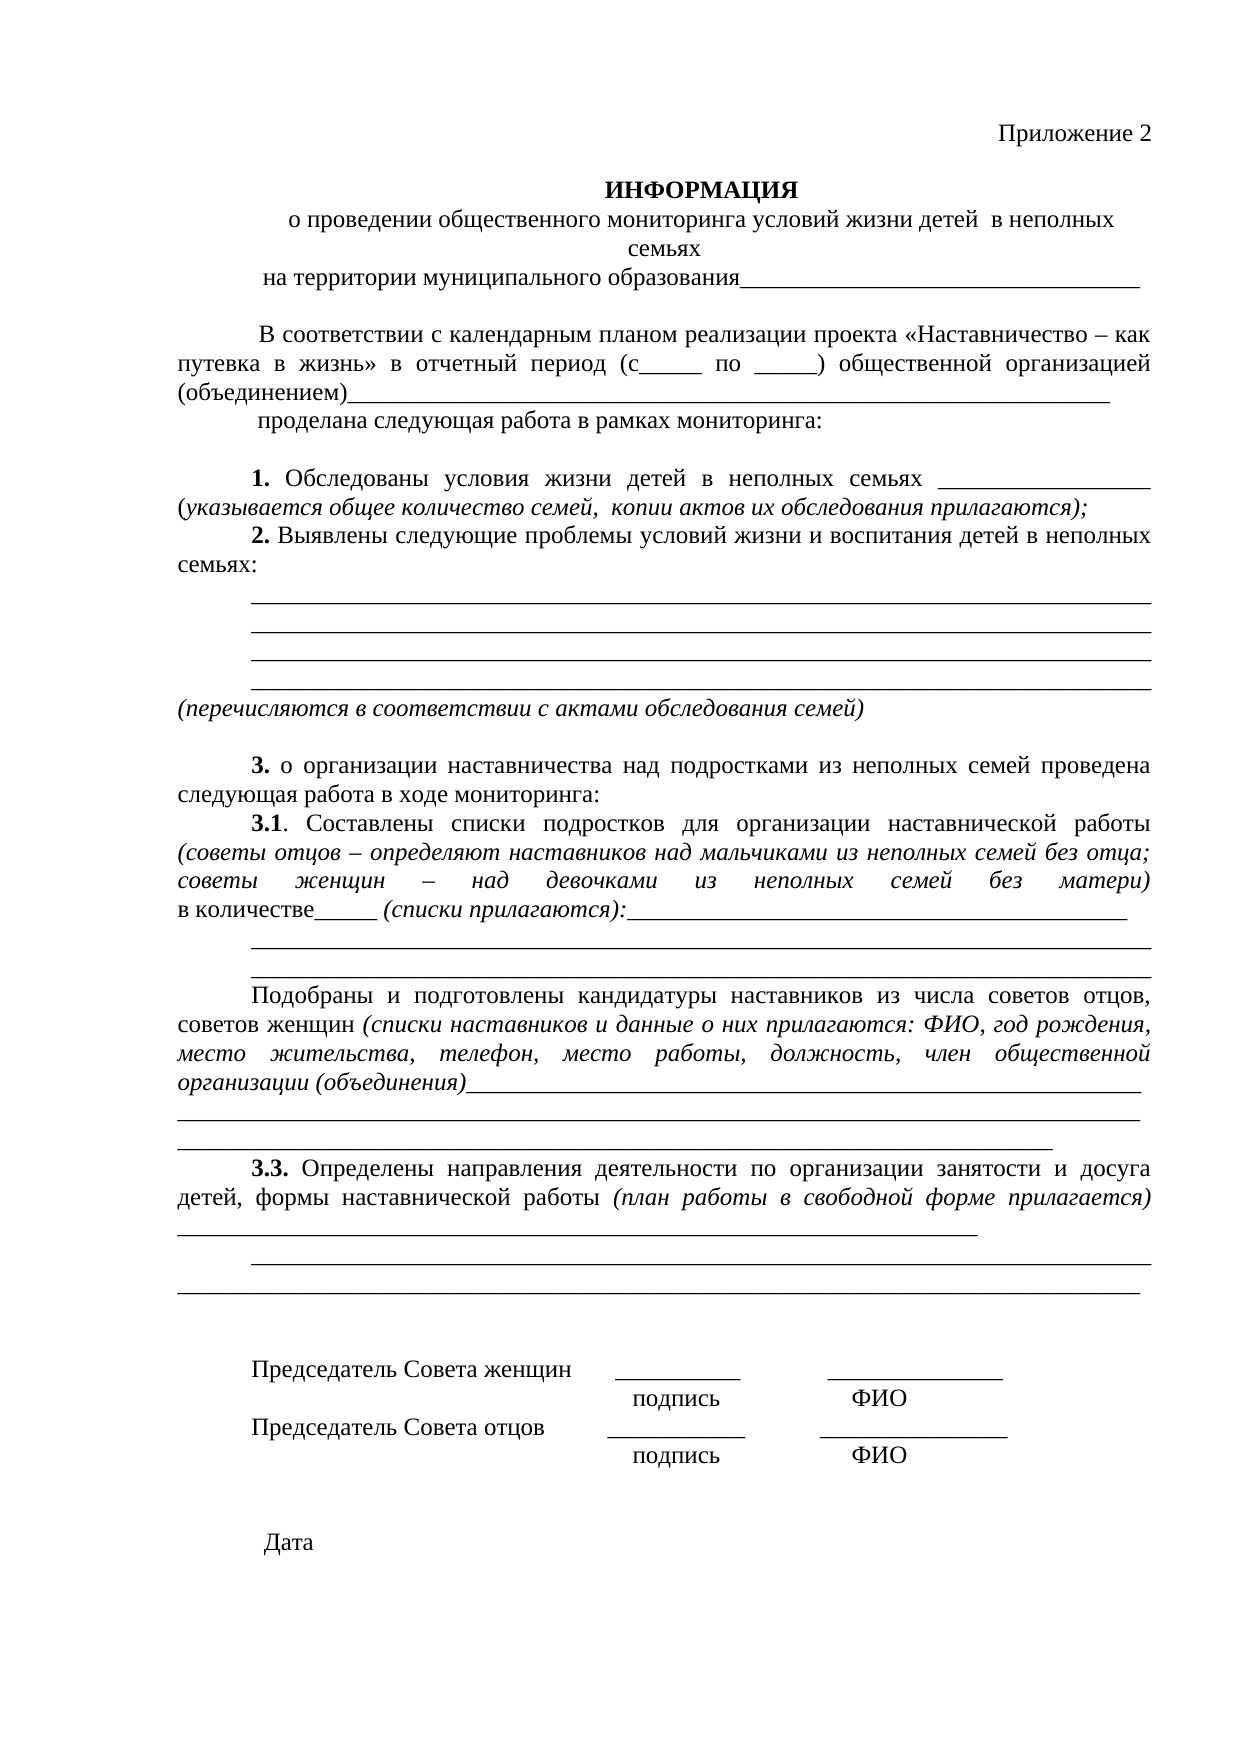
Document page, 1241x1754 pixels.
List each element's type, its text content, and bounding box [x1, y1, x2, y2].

text ________________________________________________________________________ [177, 607, 1152, 636]
text ________________________________________________________________________ [177, 664, 1152, 693]
text Председатель Совета женщин __________ ______________ [177, 1354, 1152, 1383]
text 2. Выявлены следующие проблемы условий жизни и воспитания детей в неполных семьях: [177, 521, 1152, 578]
text ________________________________________________________________________ [177, 636, 1152, 664]
text подпись ФИО [177, 1383, 1152, 1412]
text на территории муниципального образования________________________________ [177, 262, 1152, 291]
text ___________________________________________________________________________________________________________________________________________________ [177, 1096, 1152, 1153]
text ________________________________________________________________________ [177, 952, 1152, 981]
text 3.1. Составлены списки подростков для организации наставнической работы (советы отцов – определяют наставников над мальчиками из неполных семей без отца; советы женщин – над девочками из неполных семей без матери) в количестве_____ (списки прилагаются):________________________________________ [177, 808, 1152, 923]
text Председатель Совета отцов ___________ _______________ [177, 1412, 1152, 1441]
text _____________________________________________________________________________________________________________________________________________________ [177, 1239, 1152, 1297]
text подпись ФИО [177, 1441, 1152, 1469]
text В соответствии с календарным планом реализации проекта «Наставничество – как путевка в жизнь» в отчетный период (с_____ по _____) общественной организацией (объединением)_____________________________________________________________ [177, 319, 1152, 406]
text ________________________________________________________________________ [177, 923, 1152, 952]
text Подобраны и подготовлены кандидатуры наставников из числа советов отцов, советов женщин (списки наставников и данные о них прилагаются: ФИО, год рождения, место жительства, телефон, место работы, должность, член общественной организации (объединения)______________________________________________________ [177, 981, 1152, 1096]
text ________________________________________________________________________ [177, 578, 1152, 607]
text ИНФОРМАЦИЯ [177, 176, 1152, 204]
text проделана следующая работа в рамках мониторинга: [177, 406, 1152, 434]
text 3. о организации наставничества над подростками из неполных семей проведена следующая работа в ходе мониторинга: [177, 751, 1152, 808]
text Дата [177, 1527, 1152, 1556]
text 3.3. Определены направления деятельности по организации занятости и досуга детей, формы наставнической работы (план работы в свободной форме прилагается) ________________________________________________________________ [177, 1153, 1152, 1239]
text (перечисляются в соответствии с актами обследования семей) [177, 693, 1152, 722]
text о проведении общественного мониторинга условий жизни детей в неполных семьях [177, 204, 1152, 262]
text Приложение 2 [177, 118, 1152, 147]
text 1. Обследованы условия жизни детей в неполных семьях _________________ (указывается общее количество семей, копии актов их обследования прилагаются); [177, 463, 1152, 521]
